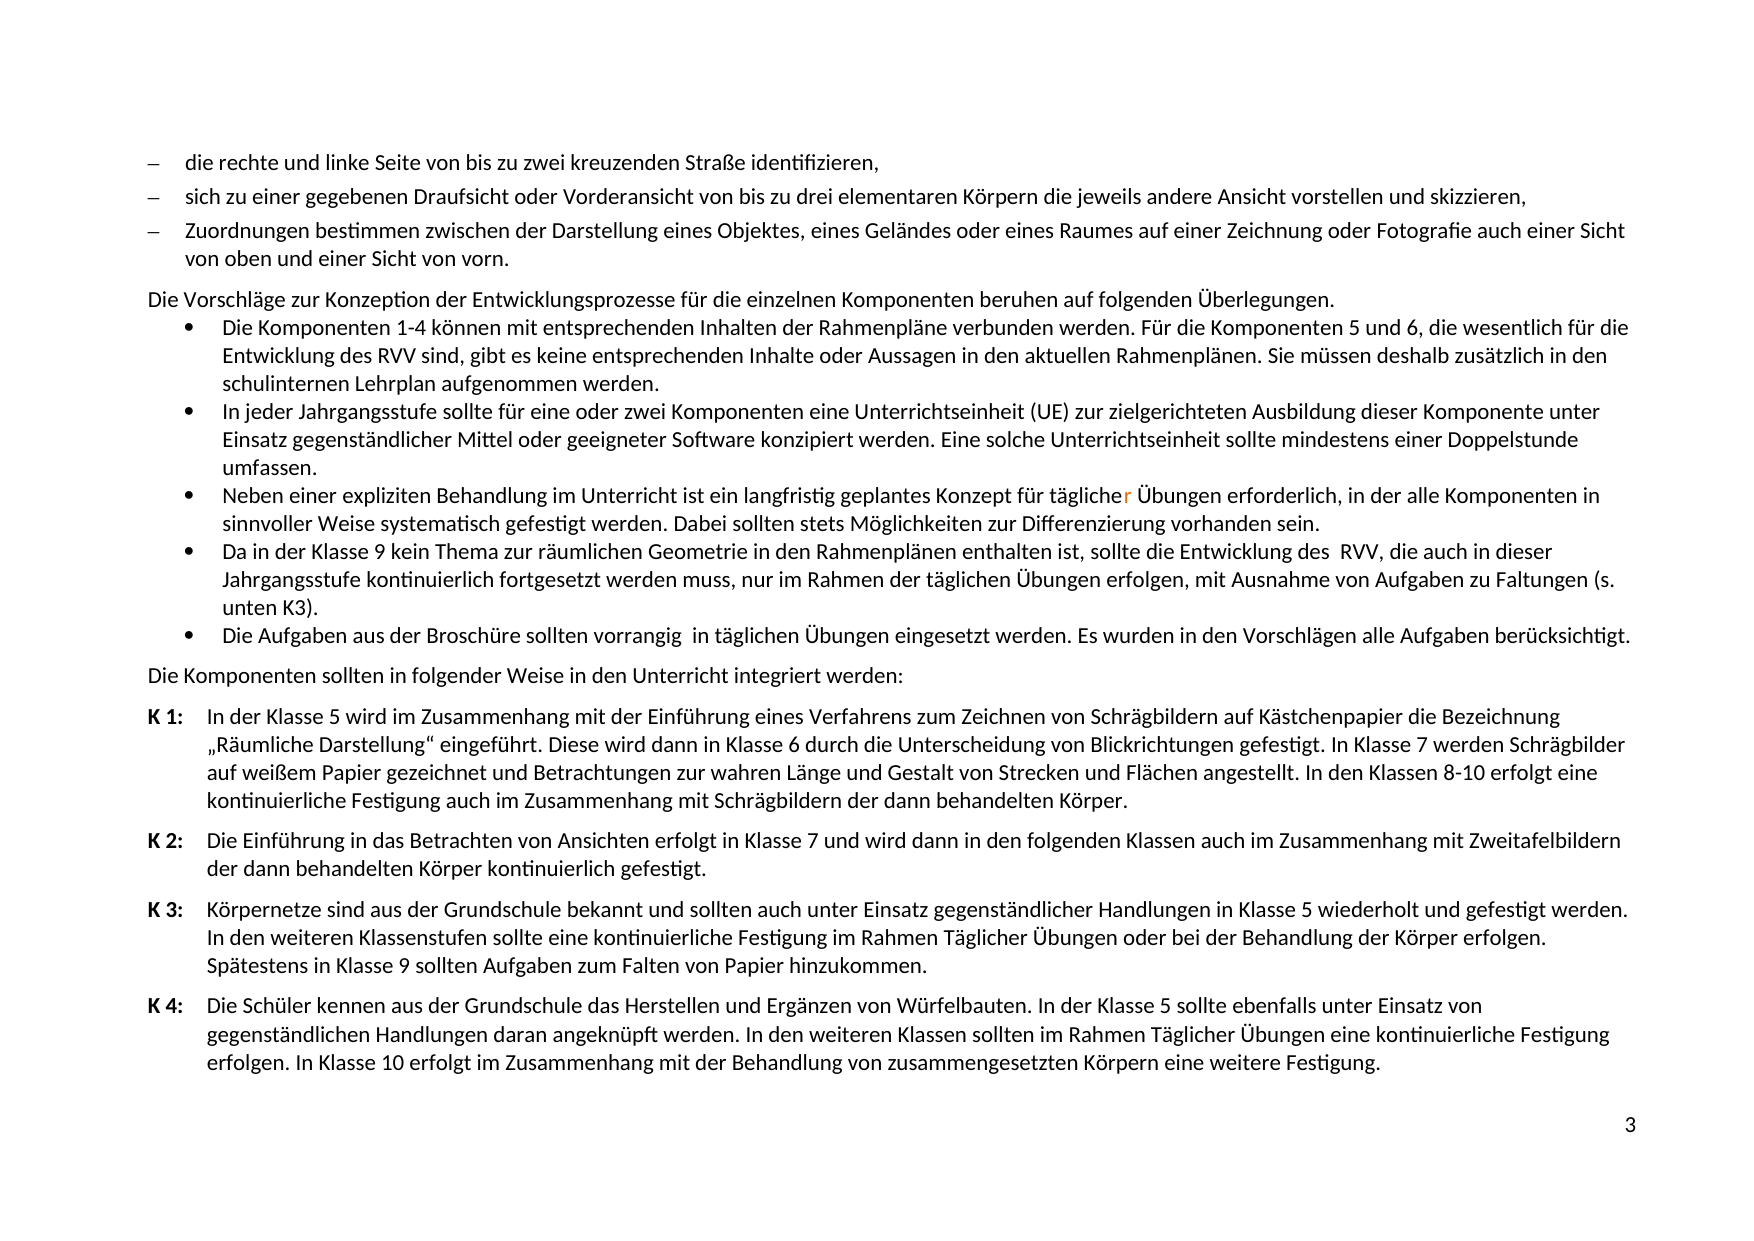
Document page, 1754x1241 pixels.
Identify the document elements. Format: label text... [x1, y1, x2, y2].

text K 2: Die Einführung in das Betrachten von Ansichten erfolgt in Klasse 7 und wird dann in den folgenden Klassen auch im Zusammenhang mit Zweitafelbildern der dann behandelten Körper kontinuierlich gefestigt. [148, 827, 1636, 883]
text Die Vorschläge zur Konzeption der Entwicklungsprozesse für die einzelnen Komponenten beruhen auf folgenden Überlegungen. [148, 285, 1636, 313]
text K 3: Körpernetze sind aus der Grundschule bekannt und sollten auch unter Einsatz gegenständlicher Handlungen in Klasse 5 wiederholt und gefestigt werden. In den weiteren Klassenstufen sollte eine kontinuierliche Festigung im Rahmen Täglicher Übungen oder bei der Behandlung der Körper erfolgen. Spätestens in Klasse 9 sollten Aufgaben zum Falten von Papier hinzukommen. [148, 895, 1636, 979]
list Da in der Klasse 9 kein Thema zur räumlichen Geometrie in den Rahmenplänen enthalten ist, sollte die Entwicklung des RVV, die auch in dieser Jahrgangsstufe kontinuierlich fortgesetzt werden muss, nur im Rahmen der täglichen Übungen erfolgen, mit Ausnahme von Aufgaben zu Faltungen (s. unten K3). [185, 537, 1636, 621]
list Neben einer expliziten Behandlung im Unterricht ist ein langfristig geplantes Konzept für täglicher Übungen erforderlich, in der alle Komponenten in sinnvoller Weise systematisch gefestigt werden. Dabei sollten stets Möglichkeiten zur Differenzierung vorhanden sein. [185, 481, 1636, 537]
text K 4: Die Schüler kennen aus der Grundschule das Herstellen und Ergänzen von Würfelbauten. In der Klasse 5 sollte ebenfalls unter Einsatz von gegenständlichen Handlungen daran angeknüpft werden. In den weiteren Klassen sollten im Rahmen Täglicher Übungen eine kontinuierliche Festigung erfolgen. In Klasse 10 erfolgt im Zusammenhang mit der Behandlung von zusammengesetzten Körpern eine weitere Festigung. [148, 992, 1636, 1076]
list Zuordnungen bestimmen zwischen der Darstellung eines Objektes, eines Geländes oder eines Raumes auf einer Zeichnung oder Fotografie auch einer Sicht von oben und einer Sicht von vorn. [148, 216, 1636, 272]
text K 1: In der Klasse 5 wird im Zusammenhang mit der Einführung eines Verfahrens zum Zeichnen von Schrägbildern auf Kästchenpapier die Bezeichnung „Räumliche Darstellung“ eingeführt. Diese wird dann in Klasse 6 durch die Unterscheidung von Blickrichtungen gefestigt. In Klasse 7 werden Schrägbilder auf weißem Papier gezeichnet und Betrachtungen zur wahren Länge und Gestalt von Strecken und Flächen angestellt. In den Klassen 8-10 erfolgt eine kontinuierliche Festigung auch im Zusammenhang mit Schrägbildern der dann behandelten Körper. [148, 702, 1636, 814]
list Die Komponenten 1-4 können mit entsprechenden Inhalten der Rahmenpläne verbunden werden. Für die Komponenten 5 und 6, die wesentlich für die Entwicklung des RVV sind, gibt es keine entsprechenden Inhalte oder Aussagen in den aktuellen Rahmenplänen. Sie müssen deshalb zusätzlich in den schulinternen Lehrplan aufgenommen werden. [185, 313, 1636, 397]
text Die Komponenten sollten in folgender Weise in den Unterricht integriert werden: [148, 661, 1636, 689]
list In jeder Jahrgangsstufe sollte für eine oder zwei Komponenten eine Unterrichtseinheit (UE) zur zielgerichteten Ausbildung dieser Komponente unter Einsatz gegenständlicher Mittel oder geeigneter Software konzipiert werden. Eine solche Unterrichtseinheit sollte mindestens einer Doppelstunde umfassen. [185, 397, 1636, 481]
list Die Aufgaben aus der Broschüre sollten vorrangig in täglichen Übungen eingesetzt werden. Es wurden in den Vorschlägen alle Aufgaben berücksichtigt. [185, 621, 1636, 649]
list die rechte und linke Seite von bis zu zwei kreuzenden Straße identifizieren, [148, 148, 1636, 176]
list sich zu einer gegebenen Draufsicht oder Vorderansicht von bis zu drei elementaren Körpern die jeweils andere Ansicht vorstellen und skizzieren, [148, 182, 1636, 210]
